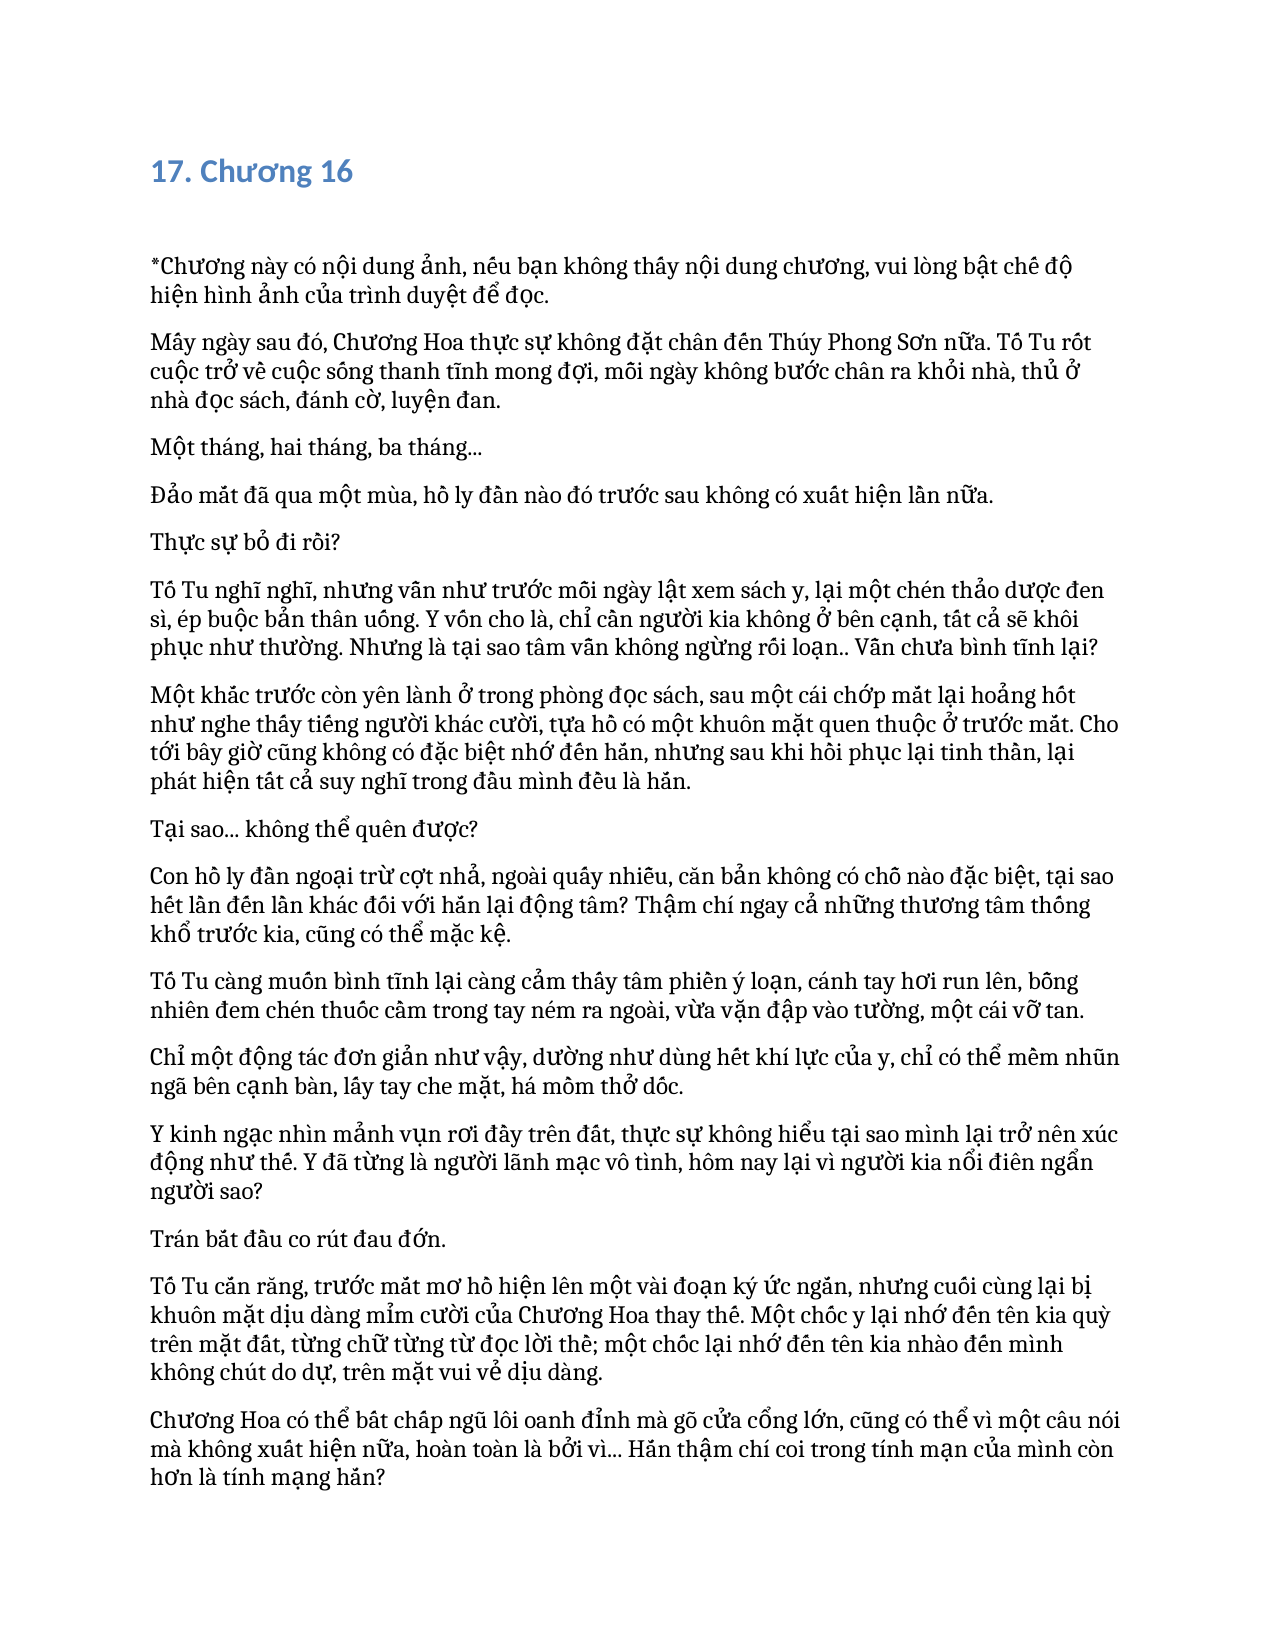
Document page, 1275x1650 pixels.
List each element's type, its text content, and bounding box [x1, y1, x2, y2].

text Thực sự bỏ đi rồi? [150, 528, 1125, 557]
text Một khắc trước còn yên lành ở trong phòng đọc sách, sau một cái chớp mắt lại hoảng hốt như nghe thấy tiếng người khác cười, tựa hồ có một khuôn mặt quen thuộc ở trước mắt. Cho tới bây giờ cũng không có đặc biệt nhớ đến hắn, nhưng sau khi hồi phục lại tinh thần, lại phát hiện tất cả suy nghĩ trong đầu mình đều là hắn. [150, 681, 1125, 796]
text Trán bắt đầu co rút đau đớn. [150, 1224, 1125, 1253]
text Mấy ngày sau đó, Chương Hoa thực sự không đặt chân đến Thúy Phong Sơn nữa. Tố Tu rốt cuộc trở về cuộc sống thanh tĩnh mong đợi, mỗi ngày không bước chân ra khỏi nhà, thủ ở nhà đọc sách, đánh cờ, luyện đan. [150, 328, 1125, 414]
text Tại sao... không thể quên được? [150, 814, 1125, 843]
text Đảo mắt đã qua một mùa, hồ ly đần nào đó trước sau không có xuất hiện lần nữa. [150, 481, 1125, 509]
subtitle 17. Chương 16 [150, 150, 1125, 191]
text Một tháng, hai tháng, ba tháng... [150, 433, 1125, 462]
text *Chương này có nội dung ảnh, nếu bạn không thấy nội dung chương, vui lòng bật chế độ hiện hình ảnh của trình duyệt để đọc. [150, 194, 1125, 309]
text Tố Tu nghĩ nghĩ, nhưng vẫn như trước mỗi ngày lật xem sách y, lại một chén thảo dược đen sì, ép buộc bản thân uống. Y vốn cho là, chỉ cần người kia không ở bên cạnh, tất cả sẽ khôi phục như thường. Nhưng là tại sao tâm vẫn không ngừng rối loạn.. Vẫn chưa bình tĩnh lại? [150, 576, 1125, 662]
text Y kinh ngạc nhìn mảnh vụn rơi đầy trên đất, thực sự không hiểu tại sao mình lại trở nên xúc động như thế. Y đã từng là người lãnh mạc vô tình, hôm nay lại vì người kia nổi điên ngẩn người sao? [150, 1119, 1125, 1206]
text Chương Hoa có thể bất chấp ngũ lôi oanh đỉnh mà gõ cửa cổng lớn, cũng có thể vì một câu nói mà không xuất hiện nữa, hoàn toàn là bởi vì... Hắn thậm chí coi trong tính mạn của mình còn hơn là tính mạng hắn? [150, 1406, 1125, 1492]
text Tố Tu cắn răng, trước mắt mơ hồ hiện lên một vài đoạn ký ức ngắn, nhưng cuối cùng lại bị khuôn mặt dịu dàng mỉm cười của Chương Hoa thay thế. Một chốc y lại nhớ đến tên kia quỳ trên mặt đất, từng chữ từng từ đọc lời thề; một chốc lại nhớ đến tên kia nhào đến mình không chút do dự, trên mặt vui vẻ dịu dàng. [150, 1272, 1125, 1387]
text Tố Tu càng muốn bình tĩnh lại càng cảm thấy tâm phiền ý loạn, cánh tay hơi run lên, bỗng nhiên đem chén thuốc cầm trong tay ném ra ngoài, vừa vặn đập vào tường, một cái vỡ tan. [150, 967, 1125, 1024]
text Con hồ ly đần ngoại trừ cợt nhả, ngoài quấy nhiễu, căn bản không có chỗ nào đặc biệt, tại sao hết lần đến lần khác đối với hắn lại động tâm? Thậm chí ngay cả những thương tâm thống khổ trước kia, cũng có thể mặc kệ. [150, 862, 1125, 948]
text Chỉ một động tác đơn giản như vậy, dường như dùng hết khí lực của y, chỉ có thể mềm nhũn ngã bên cạnh bàn, lấy tay che mặt, há mồm thở dốc. [150, 1043, 1125, 1101]
